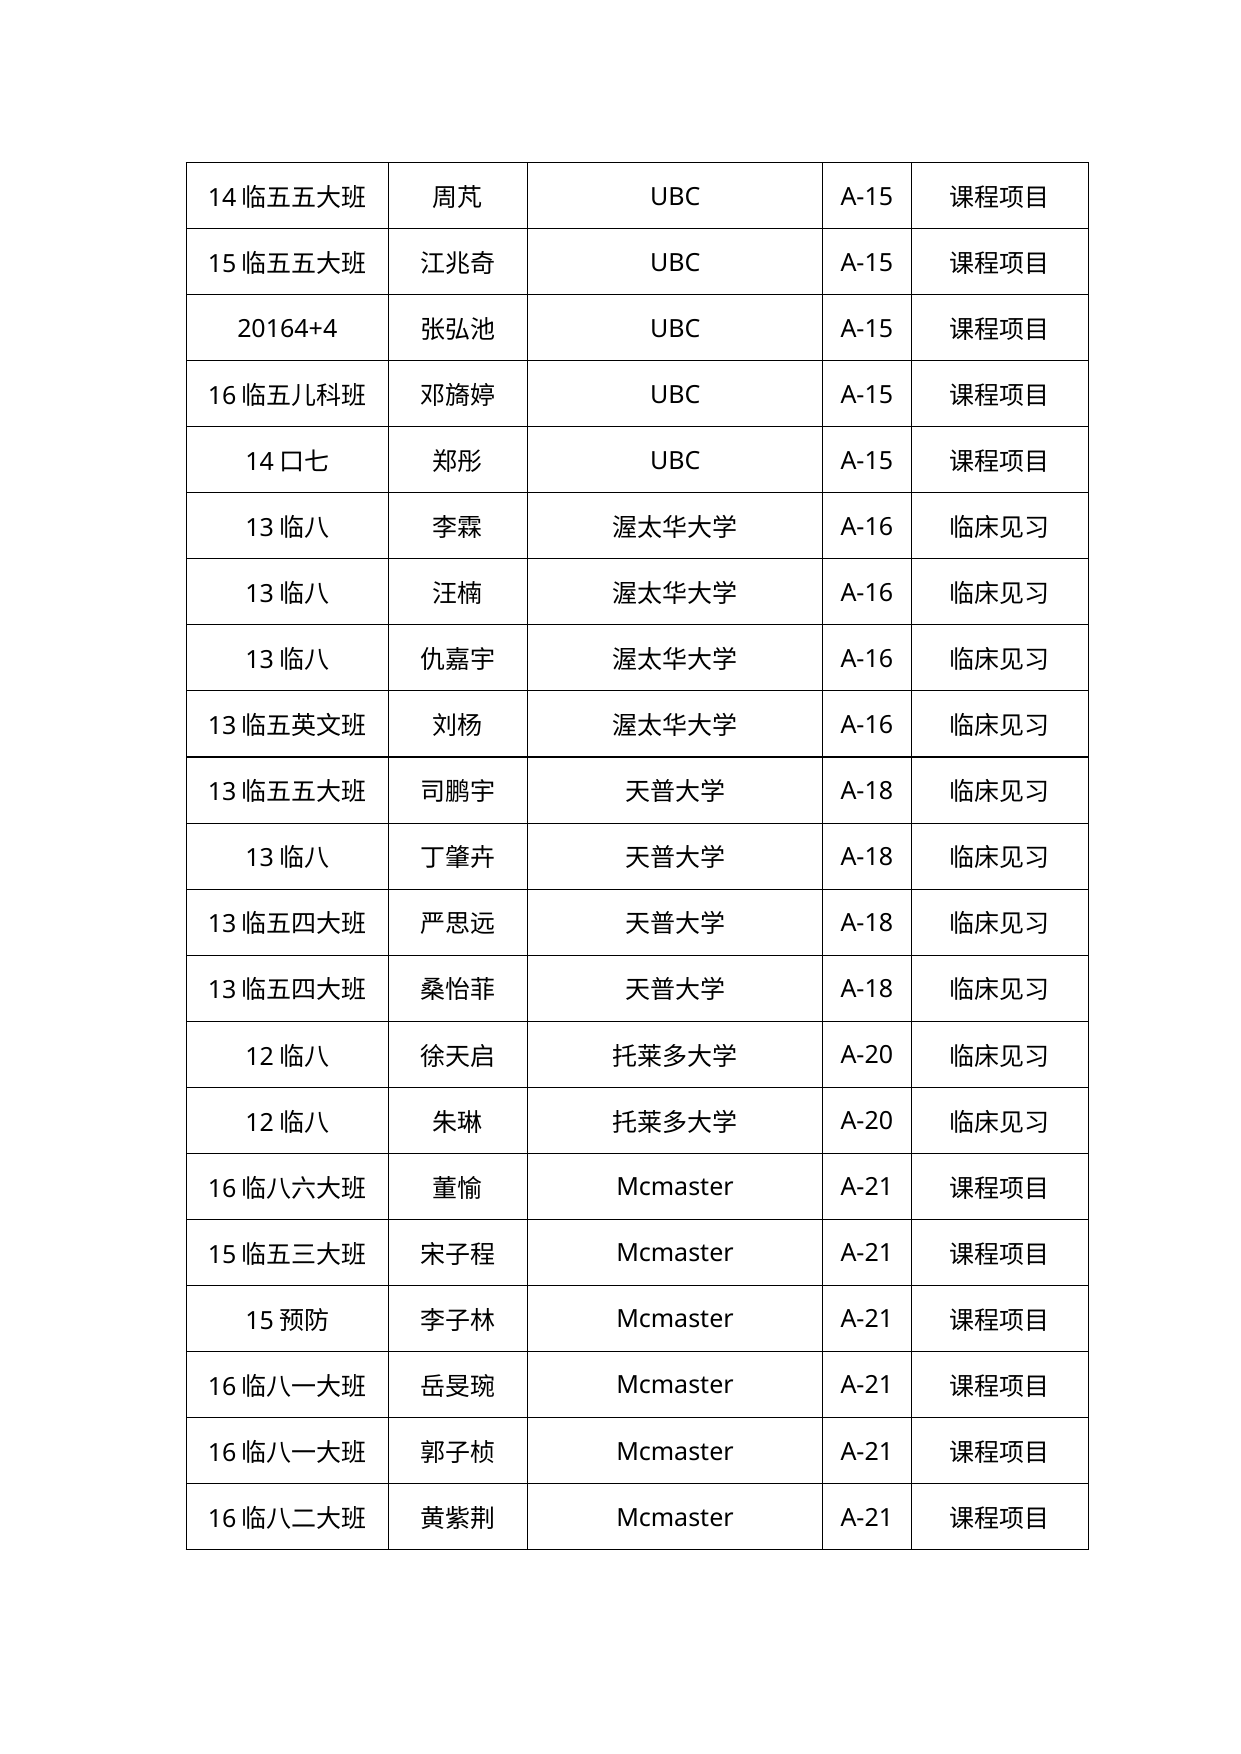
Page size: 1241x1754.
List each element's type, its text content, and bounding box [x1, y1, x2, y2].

table_cell 刘杨 [389, 691, 527, 756]
table_cell 天普大学 [528, 890, 822, 954]
table_cell 朱琳 [389, 1088, 527, 1153]
table_cell 13临五五大班 [187, 758, 388, 822]
table_cell 渥太华大学 [528, 559, 822, 624]
table_cell UBC [528, 361, 822, 426]
table_cell 课程项目 [912, 1286, 1088, 1351]
table_cell UBC [528, 427, 822, 492]
table_cell 天普大学 [528, 956, 822, 1021]
table_cell 15临五五大班 [187, 229, 388, 294]
table_cell 司鹏宇 [389, 758, 527, 822]
table_cell UBC [528, 229, 822, 294]
table_cell 课程项目 [912, 163, 1088, 228]
table_cell 20164+4 [187, 295, 388, 360]
table_cell 托莱多大学 [528, 1022, 822, 1087]
table_cell 周芃 [389, 163, 527, 228]
table_cell A-18 [823, 758, 911, 822]
table_cell 郑彤 [389, 427, 527, 492]
table_cell A-16 [823, 625, 911, 690]
table_cell A-21 [823, 1484, 911, 1549]
table_cell 汪楠 [389, 559, 527, 624]
table_cell 仇嘉宇 [389, 625, 527, 690]
table_cell 渥太华大学 [528, 493, 822, 558]
table_cell 邓旖婷 [389, 361, 527, 426]
table_cell 董愉 [389, 1154, 527, 1219]
table_cell 渥太华大学 [528, 691, 822, 756]
table_cell 13临五四大班 [187, 956, 388, 1021]
table_cell 15预防 [187, 1286, 388, 1351]
table_cell UBC [528, 163, 822, 228]
table_cell 13临五四大班 [187, 890, 388, 954]
table_cell 临床见习 [912, 824, 1088, 888]
table_cell 天普大学 [528, 758, 822, 822]
table_cell A-21 [823, 1154, 911, 1219]
table_cell 严思远 [389, 890, 527, 954]
table_cell A-21 [823, 1418, 911, 1483]
table_cell 临床见习 [912, 559, 1088, 624]
table_cell 16临五儿科班 [187, 361, 388, 426]
table_cell 课程项目 [912, 229, 1088, 294]
table_cell 丁肇卉 [389, 824, 527, 888]
table_cell 12临八 [187, 1088, 388, 1153]
table_cell 课程项目 [912, 1484, 1088, 1549]
table_cell 13临八 [187, 824, 388, 888]
table_cell 课程项目 [912, 1352, 1088, 1417]
table_cell 14口七 [187, 427, 388, 492]
table_cell 托莱多大学 [528, 1088, 822, 1153]
table_cell A-16 [823, 559, 911, 624]
table_cell Mcmaster [528, 1286, 822, 1351]
table_cell 16临八六大班 [187, 1154, 388, 1219]
table_cell A-15 [823, 295, 911, 360]
table_cell 13临八 [187, 493, 388, 558]
table_cell 课程项目 [912, 295, 1088, 360]
table_cell 李子林 [389, 1286, 527, 1351]
table_cell A-15 [823, 361, 911, 426]
table_cell 临床见习 [912, 493, 1088, 558]
table_cell 临床见习 [912, 1022, 1088, 1087]
table_cell 临床见习 [912, 890, 1088, 954]
table_cell 临床见习 [912, 1088, 1088, 1153]
table_cell 郭子桢 [389, 1418, 527, 1483]
table_cell A-16 [823, 691, 911, 756]
table_cell 宋子程 [389, 1220, 527, 1285]
table_cell Mcmaster [528, 1352, 822, 1417]
table_cell 临床见习 [912, 956, 1088, 1021]
table_cell 江兆奇 [389, 229, 527, 294]
table_cell 岳旻琬 [389, 1352, 527, 1417]
table_cell Mcmaster [528, 1220, 822, 1285]
table_cell 黄紫荆 [389, 1484, 527, 1549]
table_cell 13临八 [187, 625, 388, 690]
table_cell 14临五五大班 [187, 163, 388, 228]
table_cell A-15 [823, 427, 911, 492]
table_cell 16临八一大班 [187, 1418, 388, 1483]
table_cell A-18 [823, 890, 911, 954]
table_cell 天普大学 [528, 824, 822, 888]
table_cell Mcmaster [528, 1418, 822, 1483]
table_cell 张弘池 [389, 295, 527, 360]
table_cell 李霖 [389, 493, 527, 558]
table_cell A-21 [823, 1286, 911, 1351]
table_cell 徐天启 [389, 1022, 527, 1087]
table_cell A-18 [823, 824, 911, 888]
table_cell 13临八 [187, 559, 388, 624]
table_cell UBC [528, 295, 822, 360]
table_cell 课程项目 [912, 1154, 1088, 1219]
table_cell 课程项目 [912, 427, 1088, 492]
table_cell A-18 [823, 956, 911, 1021]
table_cell 16临八一大班 [187, 1352, 388, 1417]
table_cell 课程项目 [912, 1220, 1088, 1285]
table_cell 12临八 [187, 1022, 388, 1087]
table_cell 桑怡菲 [389, 956, 527, 1021]
table_cell A-15 [823, 163, 911, 228]
table_cell 课程项目 [912, 1418, 1088, 1483]
table_cell 临床见习 [912, 625, 1088, 690]
table_cell Mcmaster [528, 1154, 822, 1219]
table_cell 课程项目 [912, 361, 1088, 426]
table_cell 临床见习 [912, 691, 1088, 756]
table_cell A-21 [823, 1220, 911, 1285]
table_cell 临床见习 [912, 758, 1088, 822]
table_cell A-20 [823, 1088, 911, 1153]
table_cell Mcmaster [528, 1484, 822, 1549]
table_cell A-20 [823, 1022, 911, 1087]
table_cell A-21 [823, 1352, 911, 1417]
table_cell 15临五三大班 [187, 1220, 388, 1285]
table_cell A-16 [823, 493, 911, 558]
table_cell 13临五英文班 [187, 691, 388, 756]
table_cell A-15 [823, 229, 911, 294]
table_cell 渥太华大学 [528, 625, 822, 690]
table_cell 16临八二大班 [187, 1484, 388, 1549]
